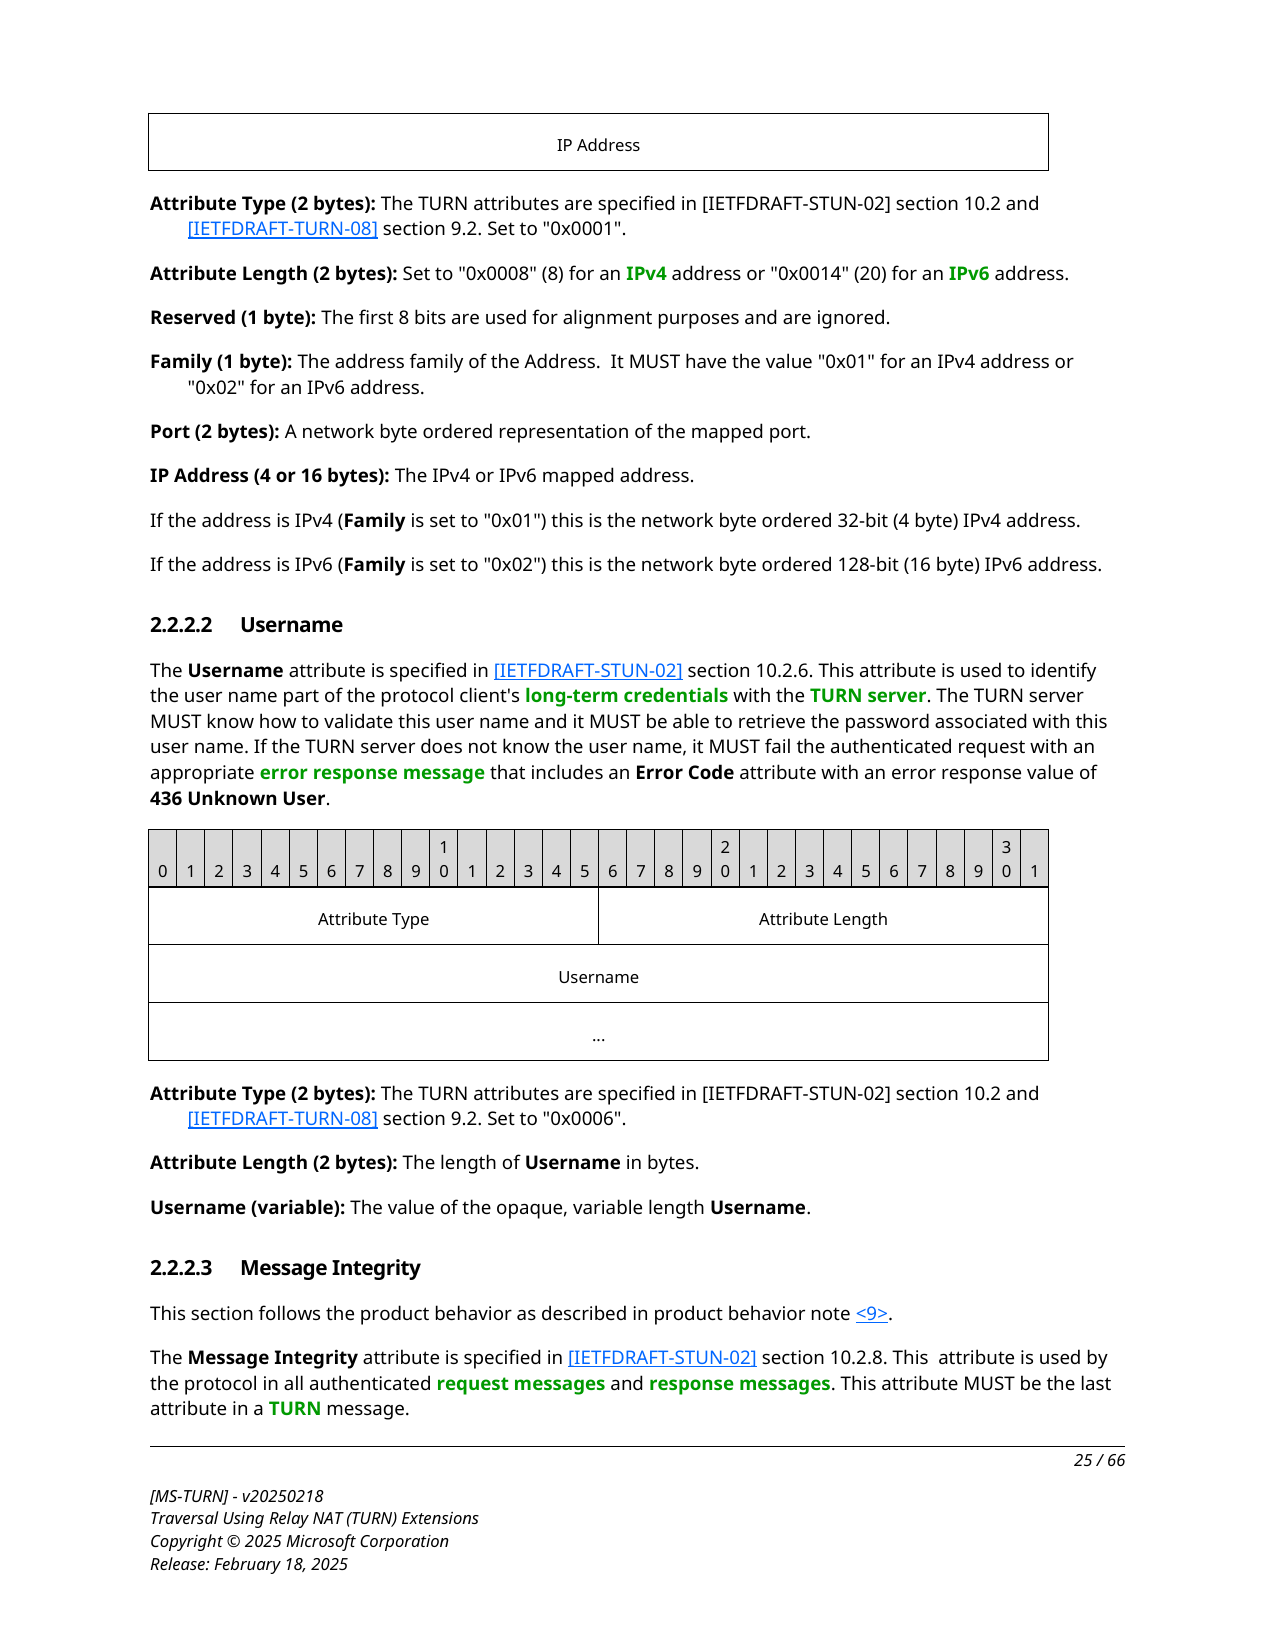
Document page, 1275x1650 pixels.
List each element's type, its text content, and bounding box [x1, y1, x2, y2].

text The Message Integrity attribute is specified in [IETFDRAFT-STUN-02] section 10.2.8. This attribute is used by the protocol in all authenticated request messages and response messages. This attribute MUST be the last attribute in a TURN message. [150, 1344, 1125, 1421]
text The Username attribute is specified in [IETFDRAFT-STUN-02] section 10.2.6. This attribute is used to identify the user name part of the protocol client's long-term credentials with the TURN server. The TURN server MUST know how to validate this user name and it MUST be able to retrieve the password associated with this user name. If the TURN server does not know the user name, it MUST fail the authenticated request with an appropriate error response message that includes an Error Code attribute with an error response value of 436 Unknown User. [150, 657, 1125, 810]
table_header 6 [599, 830, 626, 886]
text Attribute Length (2 bytes): Set to "0x0008" (8) for an IPv4 address or "0x0014" (20) for an IPv6 address. [150, 260, 1125, 286]
text If the address is IPv6 (Family is set to "0x02") this is the network byte ordered 128-bit (16 byte) IPv6 address. [150, 551, 1125, 577]
table_header 1 [177, 830, 204, 886]
text Attribute Length (2 bytes): The length of Username in bytes. [150, 1150, 1125, 1175]
table_header 3 [515, 830, 542, 886]
table_header 1 [458, 830, 486, 886]
text Port (2 bytes): A network byte ordered representation of the mapped port. [150, 418, 1125, 444]
table_header 9 [402, 830, 429, 886]
table_cell Username [149, 945, 1048, 1002]
table_header 1 [740, 830, 767, 886]
table_header 5 [290, 830, 317, 886]
table_header 1 0 [430, 830, 457, 886]
table_header 3 [233, 830, 261, 886]
table_header 5 [571, 830, 598, 886]
text Username (variable): The value of the opaque, variable length Username. [150, 1194, 1125, 1219]
table_header 2 [205, 830, 232, 886]
table_header 6 [318, 830, 345, 886]
text Reserved (1 byte): The first 8 bits are used for alignment purposes and are ignored. [150, 304, 1125, 330]
table_header 2 0 [712, 830, 739, 886]
table_header 9 [683, 830, 711, 886]
text Family (1 byte): The address family of the Address. It MUST have the value "0x01" for an IPv4 address or "0x02" for an IPv6 address. [150, 348, 1125, 399]
table_header 5 [852, 830, 879, 886]
table_header 8 [937, 830, 964, 886]
table_header 7 [908, 830, 936, 886]
table_header 4 [262, 830, 289, 886]
text If the address is IPv4 (Family is set to "0x01") this is the network byte ordered 32-bit (4 byte) IPv4 address. [150, 507, 1125, 532]
table_header 0 [149, 830, 176, 886]
subtitle Message Integrity [150, 1253, 1125, 1281]
text IP Address (4 or 16 bytes): The IPv4 or IPv6 mapped address. [150, 463, 1125, 488]
table_header 2 [487, 830, 514, 886]
table_header 8 [374, 830, 401, 886]
subtitle Username [150, 610, 1125, 638]
table_cell Attribute Type [149, 888, 598, 944]
table_header 4 [543, 830, 570, 886]
text Attribute Type (2 bytes): The TURN attributes are specified in [IETFDRAFT-STUN-02] section 10.2 and [IETFDRAFT-TURN-08] section 9.2. Set to "0x0006". [150, 1080, 1125, 1131]
text Attribute Type (2 bytes): The TURN attributes are specified in [IETFDRAFT-STUN-02] section 10.2 and [IETFDRAFT-TURN-08] section 9.2. Set to "0x0001". [150, 190, 1125, 241]
table_cell IP Address [149, 114, 1048, 170]
table_header 3 0 [993, 830, 1020, 886]
table_header 7 [627, 830, 654, 886]
table_cell ... [149, 1003, 1048, 1060]
table_header 8 [655, 830, 682, 886]
table_header 1 [1021, 830, 1048, 886]
table_header 4 [824, 830, 851, 886]
table_header 2 [768, 830, 795, 886]
text This section follows the product behavior as described in product behavior note <9>. [150, 1300, 1125, 1326]
table_header 9 [965, 830, 992, 886]
table_header 7 [346, 830, 373, 886]
table_cell Attribute Length [599, 888, 1048, 944]
table_header 3 [796, 830, 823, 886]
table_header 6 [880, 830, 907, 886]
